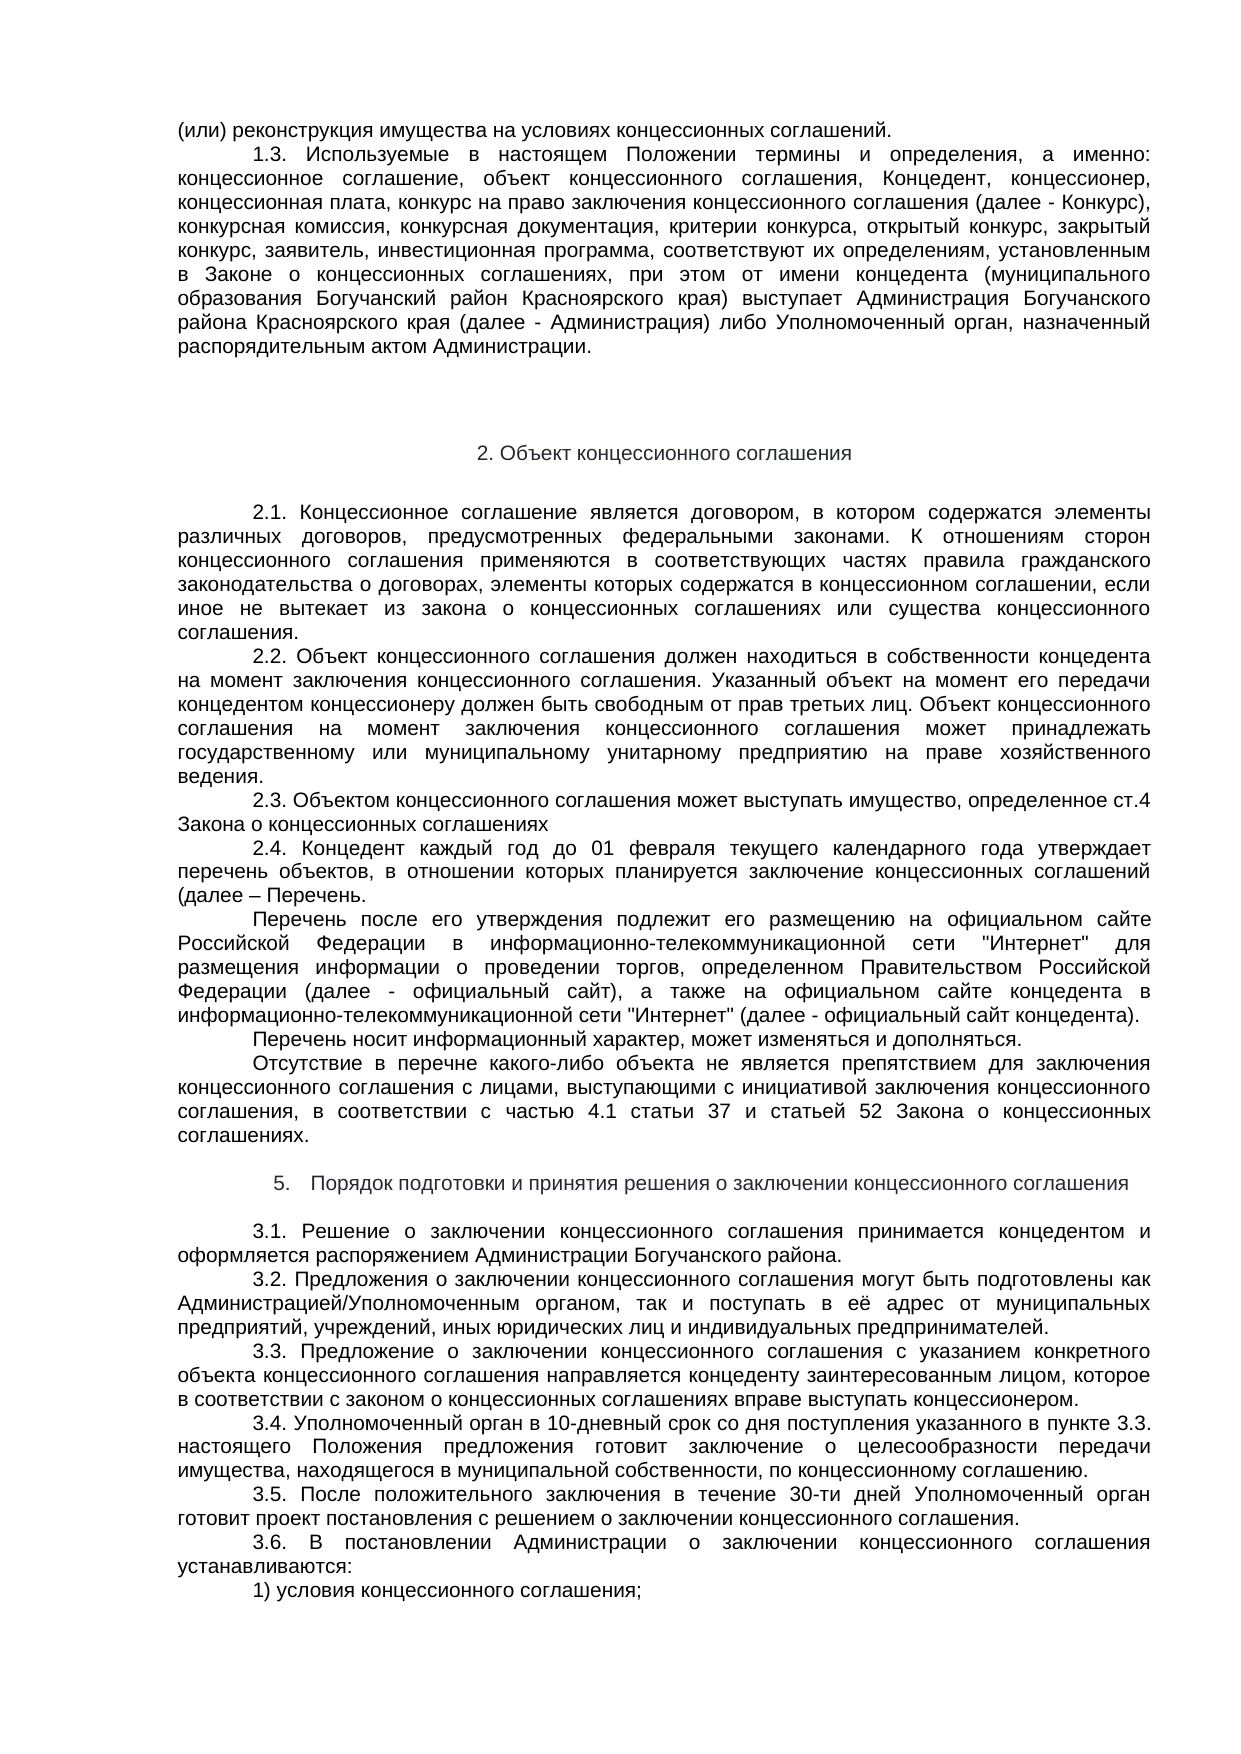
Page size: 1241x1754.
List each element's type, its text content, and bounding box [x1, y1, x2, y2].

text 1) условия концессионного соглашения; [177, 1578, 1152, 1602]
text 1.3. Используемые в настоящем Положении термины и определения, а именно: концессионное соглашение, объект концессионного соглашения, Концедент, концессионер, концессионная плата, конкурс на право заключения концессионного соглашения (далее - Конкурс), конкурсная комиссия, конкурсная документация, критерии конкурса, открытый конкурс, закрытый конкурс, заявитель, инвестиционная программа, соответствуют их определениям, установленным в Законе о концессионных соглашениях, при этом от имени концедента (муниципального образования Богучанский район Красноярского края) выступает Администрация Богучанского района Красноярского края (далее - Администрация) либо Уполномоченный орган, назначенный распорядительным актом Администрации. [177, 142, 1152, 358]
text Перечень носит информационный характер, может изменяться и дополняться. [177, 1027, 1152, 1051]
text 2. Объект концессионного соглашения [177, 441, 1152, 465]
text 2.2. Объект концессионного соглашения должен находиться в собственности концедента на момент заключения концессионного соглашения. Указанный объект на момент его передачи концедентом концессионеру должен быть свободным от прав третьих лиц. Объект концессионного соглашения на момент заключения концессионного соглашения может принадлежать государственному или муниципальному унитарному предприятию на праве хозяйственного ведения. [177, 644, 1152, 787]
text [177, 118, 1152, 142]
text 3.1. Решение о заключении концессионного соглашения принимается концедентом и оформляется распоряжением Администрации Богучанского района. [177, 1219, 1152, 1267]
text 3.3. Предложение о заключении концессионного соглашения с указанием конкретного объекта концессионного соглашения направляется концеденту заинтересованным лицом, которое в соответствии с законом о концессионных соглашениях вправе выступать концессионером. [177, 1338, 1152, 1410]
text 2.3. Объектом концессионного соглашения может выступать имущество, определенное ст.4 Закона о концессионных соглашениях [177, 787, 1152, 835]
text 3.4. Уполномоченный орган в 10-дневный срок со дня поступления указанного в пункте 3.3. настоящего Положения предложения готовит заключение о целесообразности передачи имущества, находящегося в муниципальной собственности, по концессионному соглашению. [177, 1410, 1152, 1482]
text 3.6. В постановлении Администрации о заключении концессионного соглашения устанавливаются: [177, 1530, 1152, 1578]
text Перечень после его утверждения подлежит его размещению на официальном сайте Российской Федерации в информационно-телекоммуникационной сети "Интернет" для размещения информации о проведении торгов, определенном Правительством Российской Федерации (далее - официальный сайт), а также на официальном сайте концедента в информационно-телекоммуникационной сети "Интернет" (далее - официальный сайт концедента). [177, 907, 1152, 1027]
text Отсутствие в перечне какого-либо объекта не является препятствием для заключения концессионного соглашения с лицами, выступающими с инициативой заключения концессионного соглашения, в соответствии с частью 4.1 статьи 37 и статьей 52 Закона о концессионных соглашениях. [177, 1051, 1152, 1147]
text 2.1. Концессионное соглашение является договором, в котором содержатся элементы различных договоров, предусмотренных федеральными законами. К отношениям сторон концессионного соглашения применяются в соответствующих частях правила гражданского законодательства о договорах, элементы которых содержатся в концессионном соглашении, если иное не вытекает из закона о концессионных соглашениях или существа концессионного соглашения. [177, 500, 1152, 644]
text 3.2. Предложения о заключении концессионного соглашения могут быть подготовлены как Администрацией/Уполномоченным органом, так и поступать в её адрес от муниципальных предприятий, учреждений, иных юридических лиц и индивидуальных предпринимателей. [177, 1267, 1152, 1338]
list Порядок подготовки и принятия решения о заключении концессионного соглашения [251, 1171, 1152, 1195]
text 3.5. После положительного заключения в течение 30-ти дней Уполномоченный орган готовит проект постановления с решением о заключении концессионного соглашения. [177, 1482, 1152, 1530]
text 2.4. Концедент каждый год до 01 февраля текущего календарного года утверждает перечень объектов, в отношении которых планируется заключение концессионных соглашений (далее – Перечень. [177, 835, 1152, 907]
